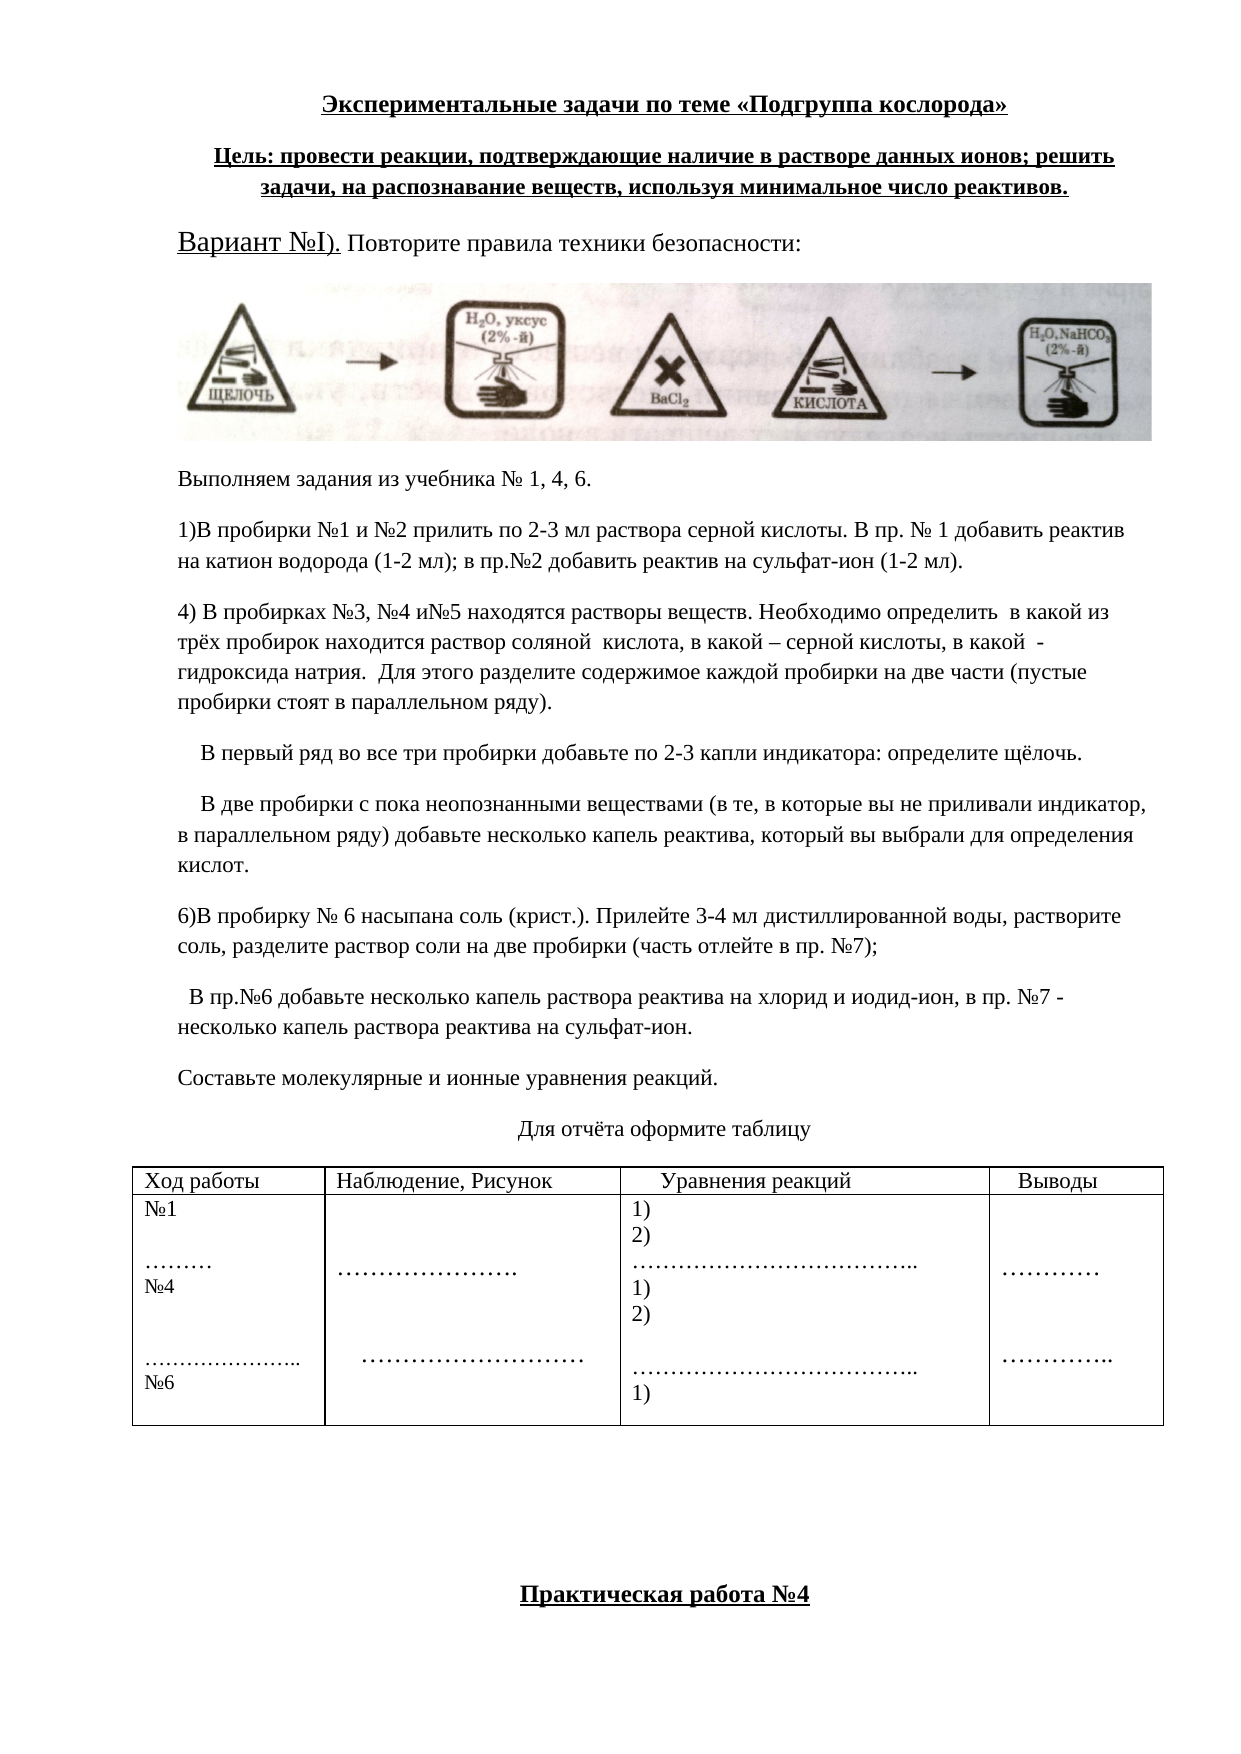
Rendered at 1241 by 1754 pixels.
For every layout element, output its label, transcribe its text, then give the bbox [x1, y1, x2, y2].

table_header Выводы [990, 1168, 1163, 1194]
table_header Ход работы [133, 1168, 324, 1194]
table_cell №1 ……… №4 ………………….. №6 [133, 1195, 324, 1425]
table_header Уравнения реакций [621, 1168, 989, 1194]
text В пр.№6 добавьте несколько капель раствора реактива на хлорид и иодид-ион, в пр. №7 - несколько капель раствора реактива на сульфат-ион. [177, 983, 1152, 1040]
table_cell ………… ………….. [990, 1195, 1163, 1425]
text Практическая работа №4 [177, 1579, 1152, 1608]
text 6)В пробирку № 6 насыпана соль (крист.). Прилейте 3-4 мл дистиллированной воды, растворите соль, разделите раствор соли на две пробирки (часть отлейте в пр. №7); [177, 902, 1152, 958]
picture [177, 283, 1152, 441]
text Составьте молекулярные и ионные уравнения реакций. [177, 1064, 1152, 1091]
table_header Наблюдение, Рисунок [326, 1168, 620, 1194]
text 1)В пробирки №1 и №2 прилить по 2-3 мл раствора серной кислоты. В пр. № 1 добавить реактив на катион водорода (1-2 мл); в пр.№2 добавить реактив на сульфат-ион (1-2 мл). [177, 516, 1152, 573]
text Вариант №I). Повторите правила техники безопасности: [177, 224, 1152, 257]
text Цель: провести реакции, подтверждающие наличие в растворе данных ионов; решить задачи, на распознавание веществ, используя минимальное число реактивов. [177, 142, 1152, 199]
table_cell 1) 2) ……………………………….. 1) 2) ……………………………….. 1) [621, 1195, 989, 1425]
text 4) В пробирках №3, №4 и№5 находятся растворы веществ. Необходимо определить в какой из трёх пробирок находится раствор соляной кислота, в какой – серной кислоты, в какой - гидроксида натрия. Для этого разделите содержимое каждой пробирки на две части (пустые пробирки стоят в параллельном ряду). [177, 598, 1152, 715]
text Экспериментальные задачи по теме «Подгруппа кослорода» [177, 89, 1152, 117]
table_cell …………………. ……………………… [326, 1195, 620, 1425]
text В две пробирки с пока неопознанными веществами (в те, в которые вы не приливали индикатор, в параллельном ряду) добавьте несколько капель реактива, который вы выбрали для определения кислот. [177, 790, 1152, 877]
text Для отчёта оформите таблицу [177, 1115, 1152, 1142]
text Выполняем задания из учебника № 1, 4, 6. [177, 465, 1152, 492]
text В первый ряд во все три пробирки добавьте по 2-3 капли индикатора: определите щёлочь. [177, 739, 1152, 766]
